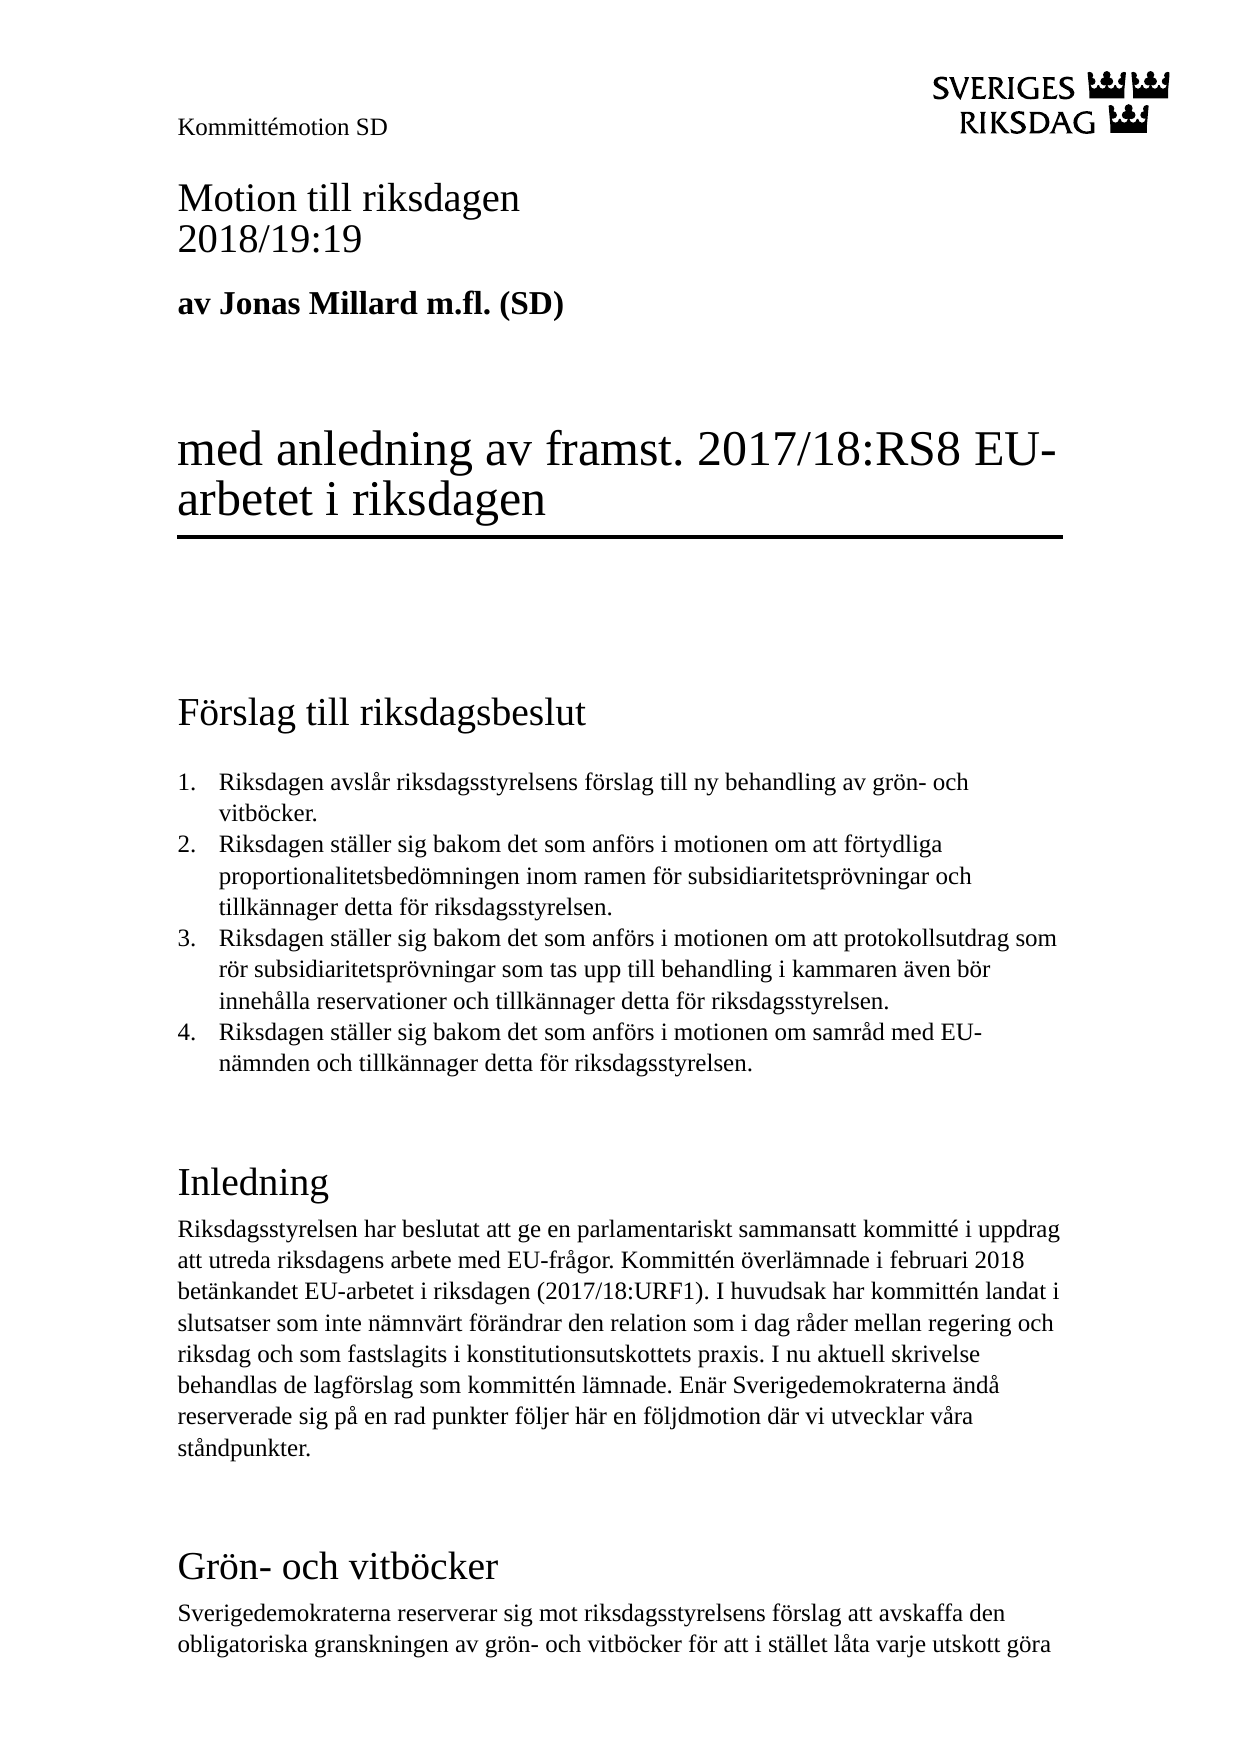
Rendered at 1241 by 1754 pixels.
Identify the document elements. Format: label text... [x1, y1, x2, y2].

subtitle Grön- och vitböcker [177, 1547, 1063, 1587]
text Riksdagsstyrelsen har beslutat att ge en parlamentariskt sammansatt kommitté i uppdrag att utreda riksdagens arbete med EU-frågor. Kommittén överlämnade i februari 2018 betänkandet EU-arbetet i riksdagen (2017/18:URF1). I huvudsak har kommittén landat i slutsatser som inte nämnvärt förändrar den relation som i dag råder mellan regering och riksdag och som fastslagits i konstitutionsutskottets praxis. I nu aktuell skrivelse behandlas de lagförslag som kommittén lämnade. Enär Sverigedemokraterna ändå reserverade sig på en rad punkter följer här en följdmotion där vi utvecklar våra ståndpunkter. [177, 1211, 1063, 1461]
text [177, 1596, 1063, 1658]
